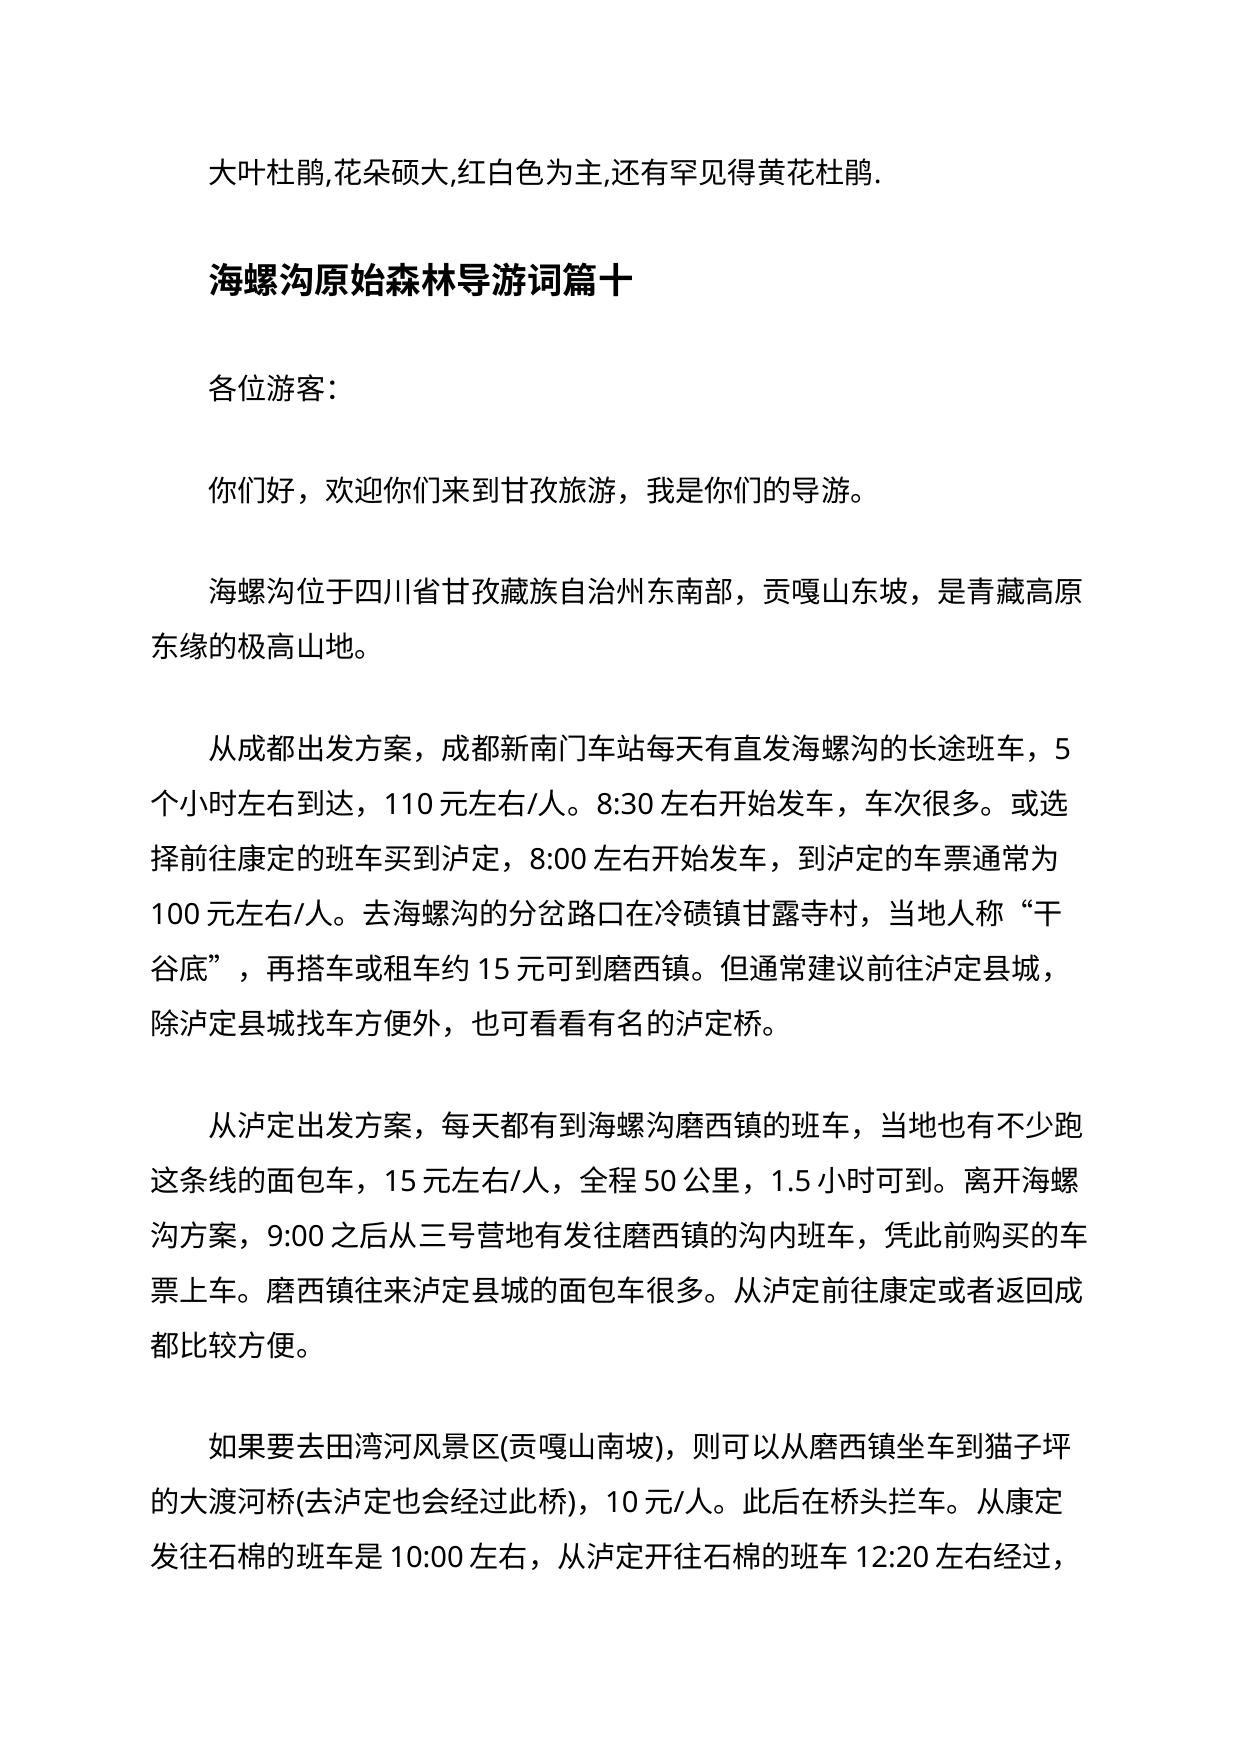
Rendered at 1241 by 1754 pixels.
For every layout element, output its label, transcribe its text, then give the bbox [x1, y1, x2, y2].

text 各位游客： [150, 365, 1090, 408]
text 大叶杜鹃,花朵硕大,红白色为主,还有罕见得黄花杜鹃. [150, 150, 1090, 192]
text 从成都出发方案，成都新南门车站每天有直发海螺沟的长途班车，5个小时左右到达，110元左右/人。8:30左右开始发车，车次很多。或选择前往康定的班车买到泸定，8:00左右开始发车，到泸定的车票通常为100元左右/人。去海螺沟的分岔路口在冷碛镇甘露寺村，当地人称“干谷底”，再搭车或租车约15元可到磨西镇。但通常建议前往泸定县城，除泸定县城找车方便外，也可看看有名的泸定桥。 [150, 726, 1090, 1043]
text 海螺沟位于四川省甘孜藏族自治州东南部，贡嘎山东坡，是青藏高原东缘的极高山地。 [150, 569, 1090, 666]
text 海螺沟原始森林导游词篇十 [150, 252, 1090, 303]
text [150, 1424, 1090, 1576]
text 你们好，欢迎你们来到甘孜旅游，我是你们的导游。 [150, 467, 1090, 509]
text 从泸定出发方案，每天都有到海螺沟磨西镇的班车，当地也有不少跑这条线的面包车，15元左右/人，全程50公里，1.5小时可到。离开海螺沟方案，9:00之后从三号营地有发往磨西镇的沟内班车，凭此前购买的车票上车。磨西镇往来泸定县城的面包车很多。从泸定前往康定或者返回成都比较方便。 [150, 1102, 1090, 1364]
